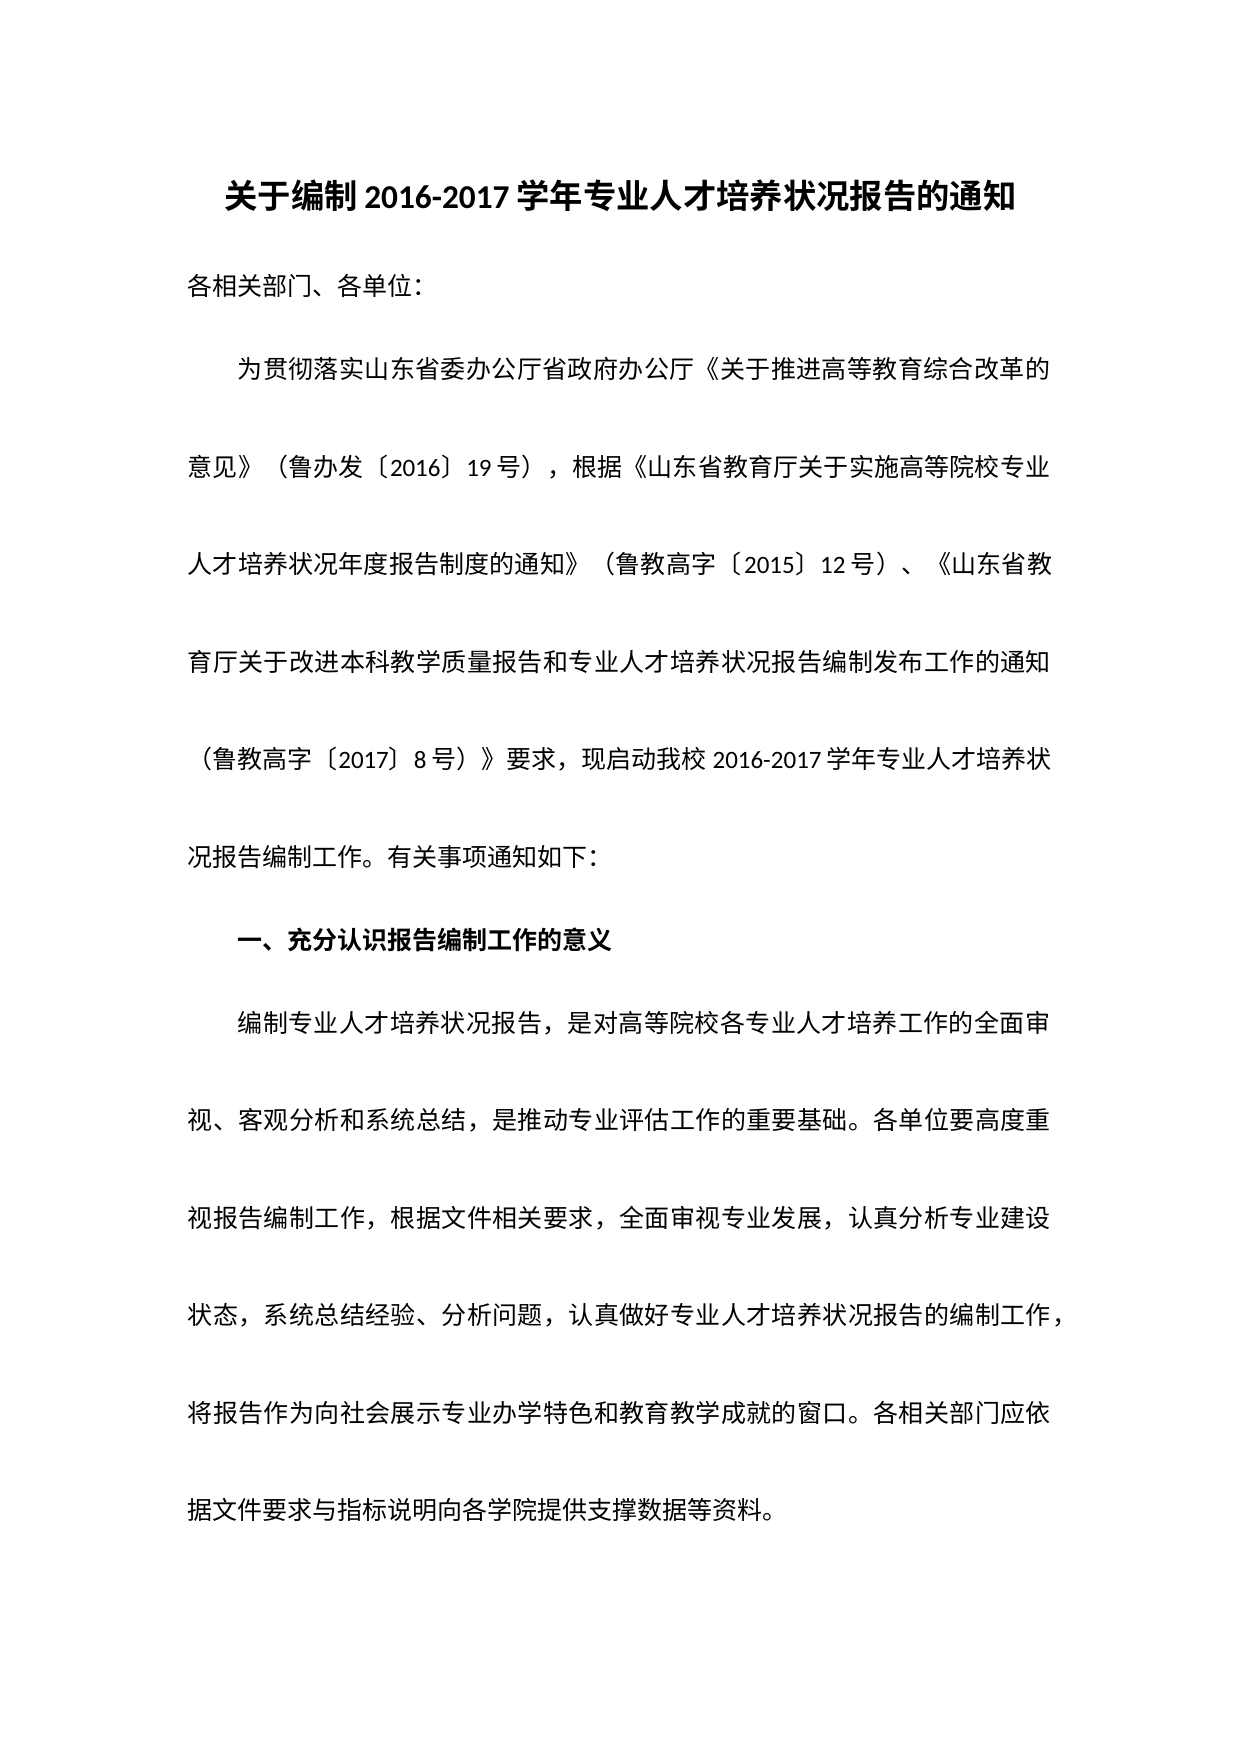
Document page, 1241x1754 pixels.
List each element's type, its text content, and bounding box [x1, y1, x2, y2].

text 编制专业人才培养状况报告，是对高等院校各专业人才培养工作的全面审视、客观分析和系统总结，是推动专业评估工作的重要基础。各单位要高度重视报告编制工作，根据文件相关要求，全面审视专业发展，认真分析专业建设状态，系统总结经验、分析问题，认真做好专业人才培养状况报告的编制工作，将报告作为向社会展示专业办学特色和教育教学成就的窗口。各相关部门应依据文件要求与指标说明向各学院提供支撑数据等资料。 [187, 989, 1053, 1541]
text 一、充分认识报告编制工作的意义 [187, 906, 1053, 971]
text 关于编制2016-2017学年专业人才培养状况报告的通知 [187, 162, 1053, 227]
text 为贯彻落实山东省委办公厅省政府办公厅《关于推进高等教育综合改革的意见》（鲁办发〔2016〕19号），根据《山东省教育厅关于实施高等院校专业人才培养状况年度报告制度的通知》（鲁教高字〔2015〕12号）、《山东省教育厅关于改进本科教学质量报告和专业人才培养状况报告编制发布工作的通知（鲁教高字〔2017〕8号）》要求，现启动我校2016-2017学年专业人才培养状况报告编制工作。有关事项通知如下： [187, 335, 1053, 888]
text 各相关部门、各单位： [187, 252, 1053, 317]
